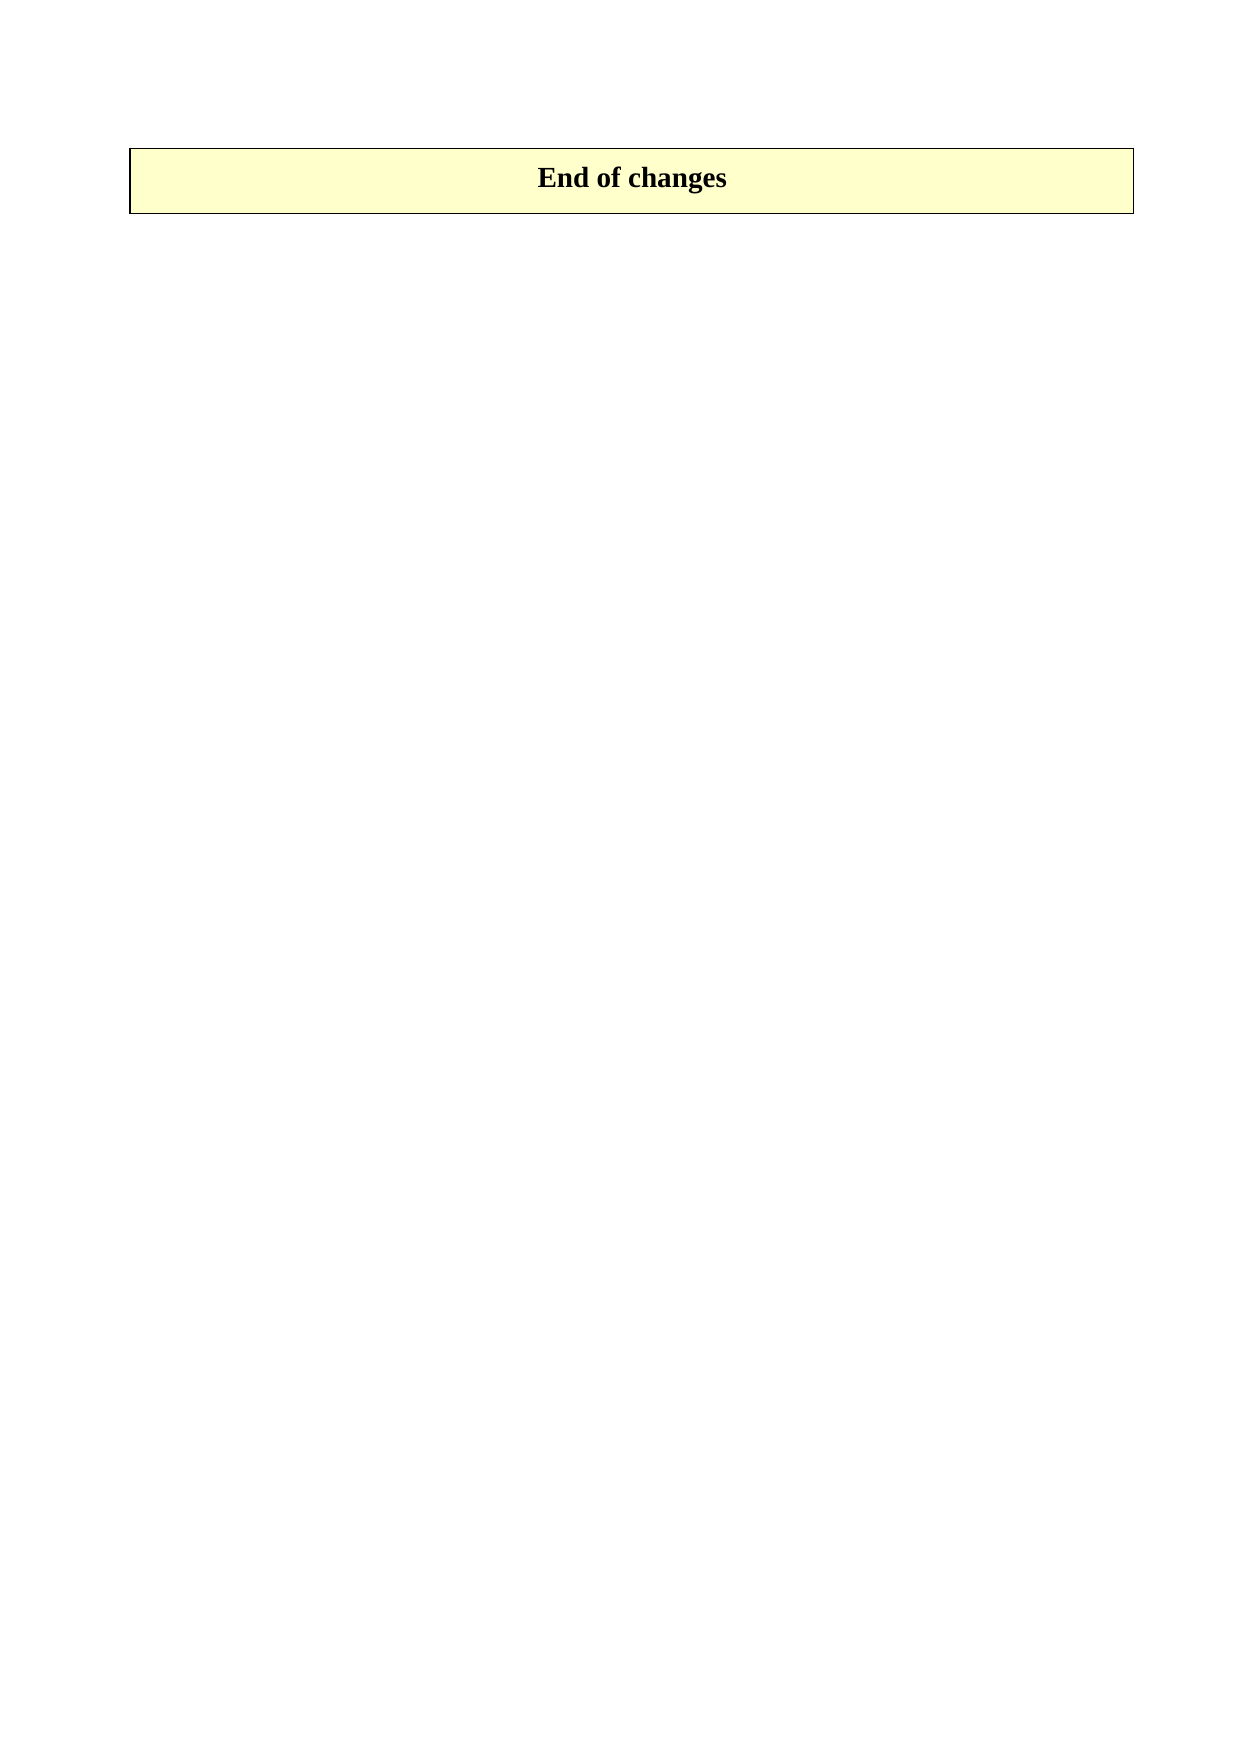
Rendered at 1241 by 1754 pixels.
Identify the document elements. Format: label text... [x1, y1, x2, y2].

table_header End of changes [131, 149, 1133, 213]
